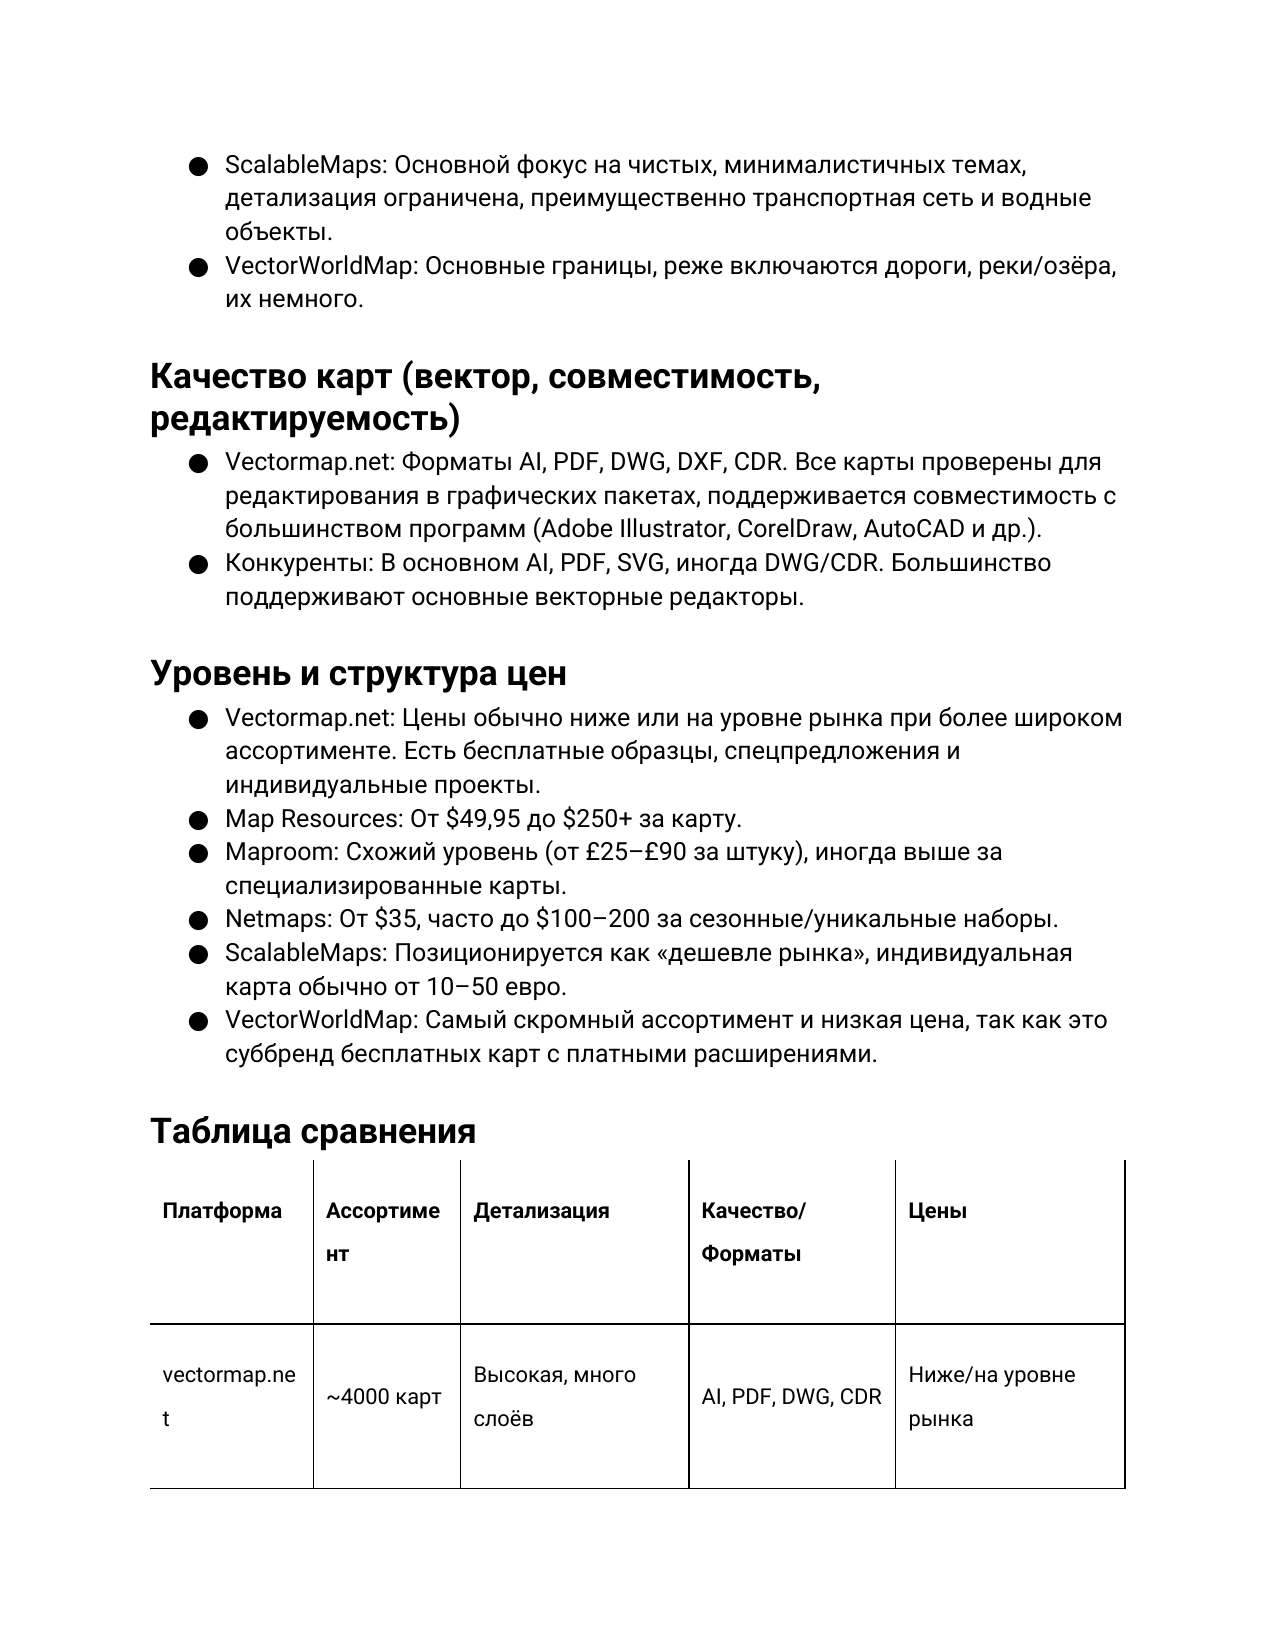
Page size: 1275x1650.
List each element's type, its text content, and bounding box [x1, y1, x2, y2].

table_header Ассортимент [314, 1160, 460, 1323]
table_header Детализация [461, 1160, 688, 1323]
list Vectormap.net: Цены обычно ниже или на уровне рынка при более широком ассортименте. Есть бесплатные образцы, спецпредложения и индивидуальные проекты. [187, 703, 1125, 799]
list ScalableMaps: Основной фокус на чистых, минималистичных темах, детализация ограничена, преимущественно транспортная сеть и водные объекты. [187, 150, 1125, 247]
subtitle Уровень и структура цен [150, 653, 1125, 694]
table_cell AI, PDF, DWG, CDR [690, 1325, 895, 1488]
list Конкуренты: В основном AI, PDF, SVG, иногда DWG/CDR. Большинство поддерживают основные векторные редакторы. [187, 548, 1125, 611]
list Map Resources: От $49,95 до $250+ за карту. [187, 804, 1125, 833]
list Maproom: Схожий уровень (от £25–£90 за штуку), иногда выше за специализированные карты. [187, 837, 1125, 900]
list ScalableMaps: Позиционируется как «дешевле рынка», индивидуальная карта обычно от 10–50 евро. [187, 938, 1125, 1001]
table_header Качество/Форматы [690, 1160, 895, 1323]
table_cell Высокая, много слоёв [461, 1325, 688, 1488]
subtitle Качество карт (вектор, совместимость, редактируемость) [150, 356, 1125, 439]
table_header Цены [896, 1160, 1124, 1323]
list Netmaps: От $35, часто до $100–200 за сезонные/уникальные наборы. [187, 905, 1125, 934]
table_cell Ниже/на уровне рынка [896, 1325, 1124, 1488]
table_cell vectormap.net [150, 1325, 313, 1488]
list VectorWorldMap: Основные границы, реже включаются дороги, реки/озёра, их немного. [187, 251, 1125, 314]
list Vectormap.net: Форматы AI, PDF, DWG, DXF, CDR. Все карты проверены для редактирования в графических пакетах, поддерживается совместимость с большинством программ (Adobe Illustrator, CorelDraw, AutoCAD и др.). [187, 447, 1125, 544]
table_cell ~4000 карт [314, 1325, 460, 1488]
list VectorWorldMap: Самый скромный ассортимент и низкая цена, так как это суббренд бесплатных карт с платными расширениями. [187, 1006, 1125, 1068]
subtitle Таблица сравнения [150, 1110, 1125, 1152]
table_header Платформа [150, 1160, 313, 1323]
